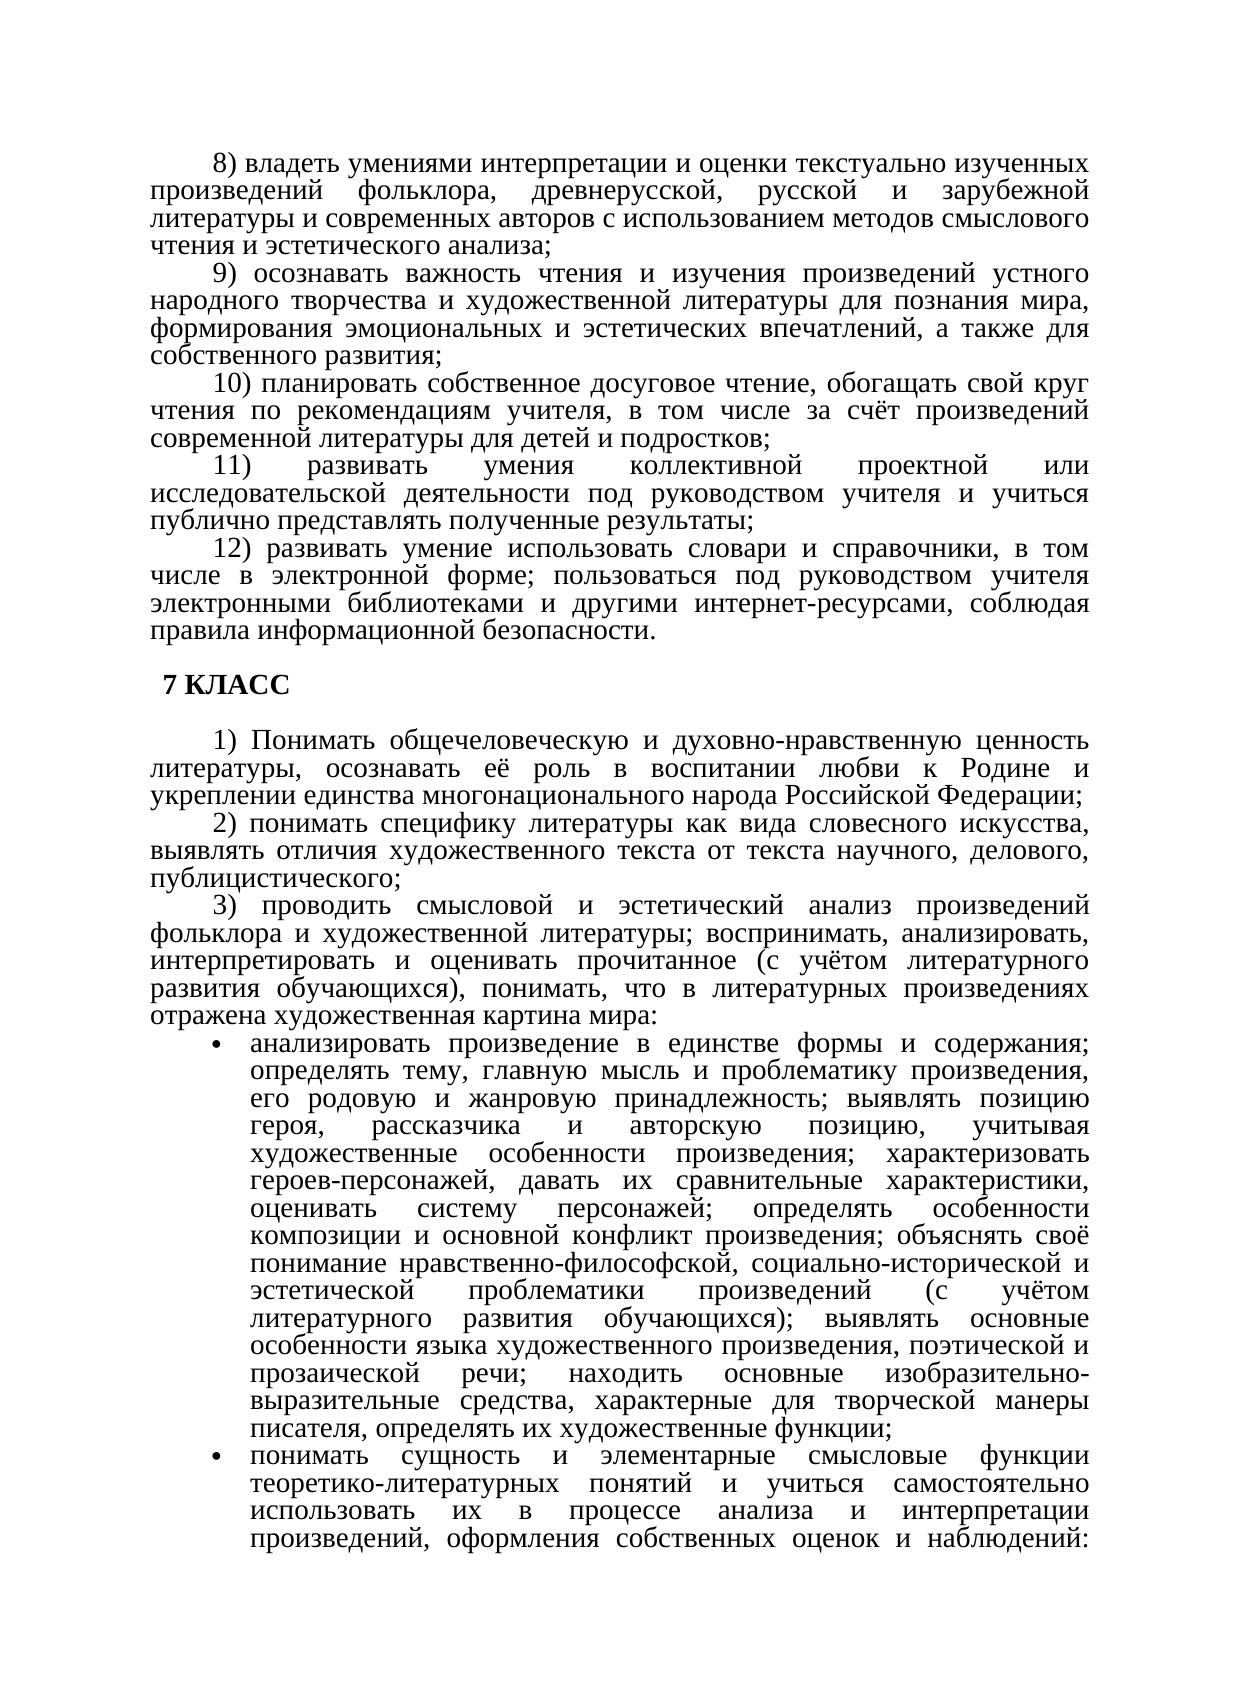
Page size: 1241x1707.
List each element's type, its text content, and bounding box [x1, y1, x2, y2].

text 9) осознавать важность чтения и изучения произведений устного народного творчества и художественной литературы для познания мира, формирования эмоциональных и эстетических впечатлений, а также для собственного развития; [150, 260, 1090, 370]
text 12) развивать умение использовать словари и справочники, в том числе в электронной форме; пользоваться под руководством учителя электронными библиотеками и другими интернет-ресурсами, соблюдая правила информационной безопасности. [150, 535, 1090, 645]
text 8) владеть умениями интерпретации и оценки текстуально изученных произведений фольклора, древнерусской, русской и зарубежной литературы и современных авторов с использованием методов смыслового чтения и эстетического анализа; [150, 150, 1090, 260]
text 2) понимать специфику литературы как вида словесного искусства, выявлять отличия художественного текста от текста научного, делового, публицистического; [150, 810, 1090, 892]
text 3) проводить смысловой и эстетический анализ произведений фольклора и художественной литературы; воспринимать, анализировать, интерпретировать и оценивать прочитанное (с учётом литературного развития обучающихся), понимать, что в литературных произведениях отражена художественная картина мира: [150, 892, 1090, 1030]
text 11) развивать умения коллективной проектной или исследовательской деятельности под руководством учителя и учиться публично представлять полученные результаты; [150, 452, 1090, 535]
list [212, 1442, 1090, 1552]
list анализировать произведение в единстве формы и содержания; определять тему, главную мысль и проблематику произведения, его родовую и жанровую принадлежность; выявлять позицию героя, рассказчика и авторскую позицию, учитывая художественные особенности произведения; характеризовать героев-персонажей, давать их сравнительные характеристики, оценивать систему персонажей; определять особенности композиции и основной конфликт произведения; объяснять своё понимание нравственно-философской, социально-исторической и эстетической проблематики произведений (с учётом литературного развития обучающихся); выявлять основные особенности языка художественного произведения, поэтической и прозаической речи; находить основные изобразительно-выразительные средства, характерные для творческой манеры писателя, определять их художественные функции; [212, 1030, 1090, 1442]
text 1) Понимать общечеловеческую и духовно-нравственную ценность литературы, осознавать её роль в воспитании любви к Родине и укреплении единства многонационального народа Российской Федерации; [150, 727, 1090, 810]
text 7 КЛАСС [162, 672, 1090, 700]
text 10) планировать собственное досуговое чтение, обогащать свой круг чтения по рекомендациям учителя, в том числе за счёт произведений современной литературы для детей и подростков; [150, 370, 1090, 452]
